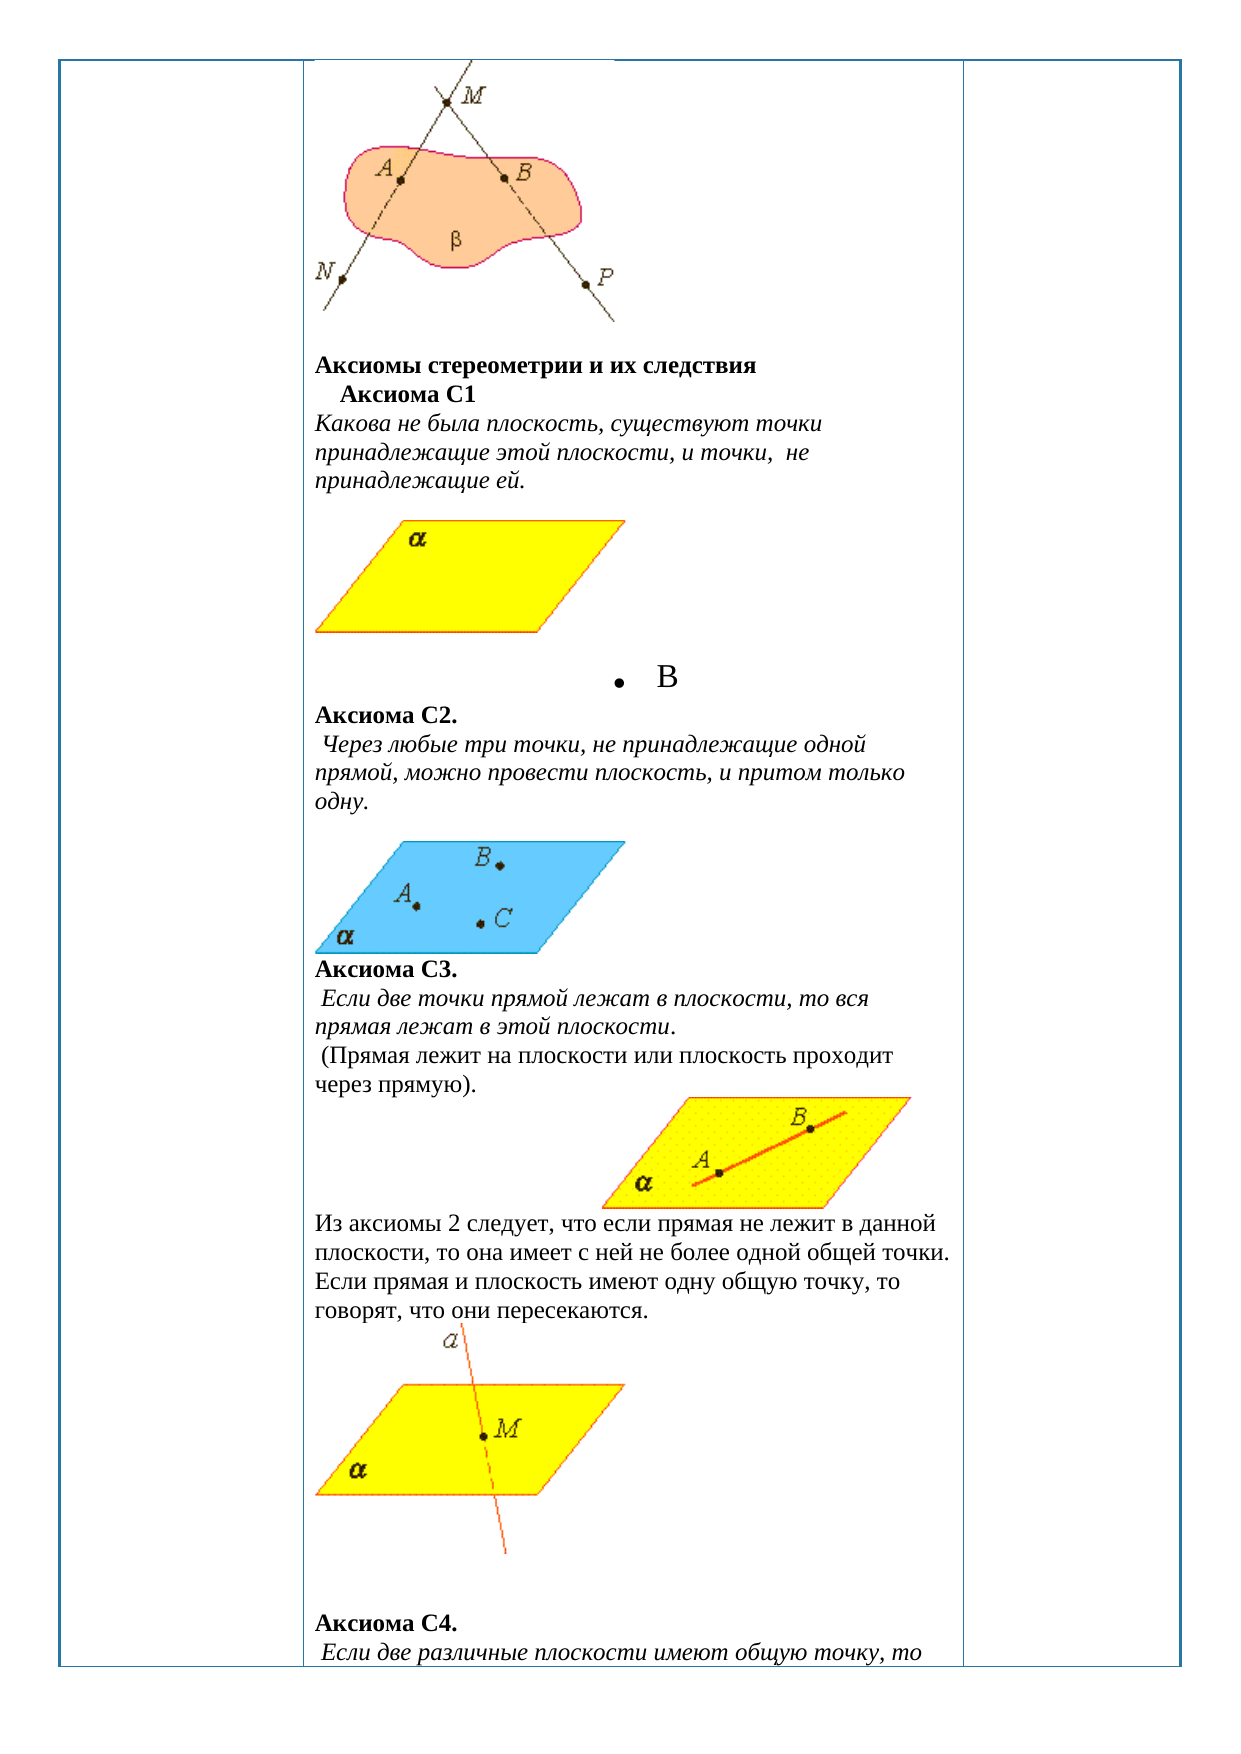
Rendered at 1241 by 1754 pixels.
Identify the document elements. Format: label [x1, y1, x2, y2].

picture [314, 1323, 627, 1554]
picture [314, 841, 627, 954]
picture [314, 520, 627, 633]
table_cell [304, 61, 963, 1666]
table_cell [61, 61, 303, 1666]
picture [602, 1097, 912, 1209]
picture [314, 60, 615, 322]
